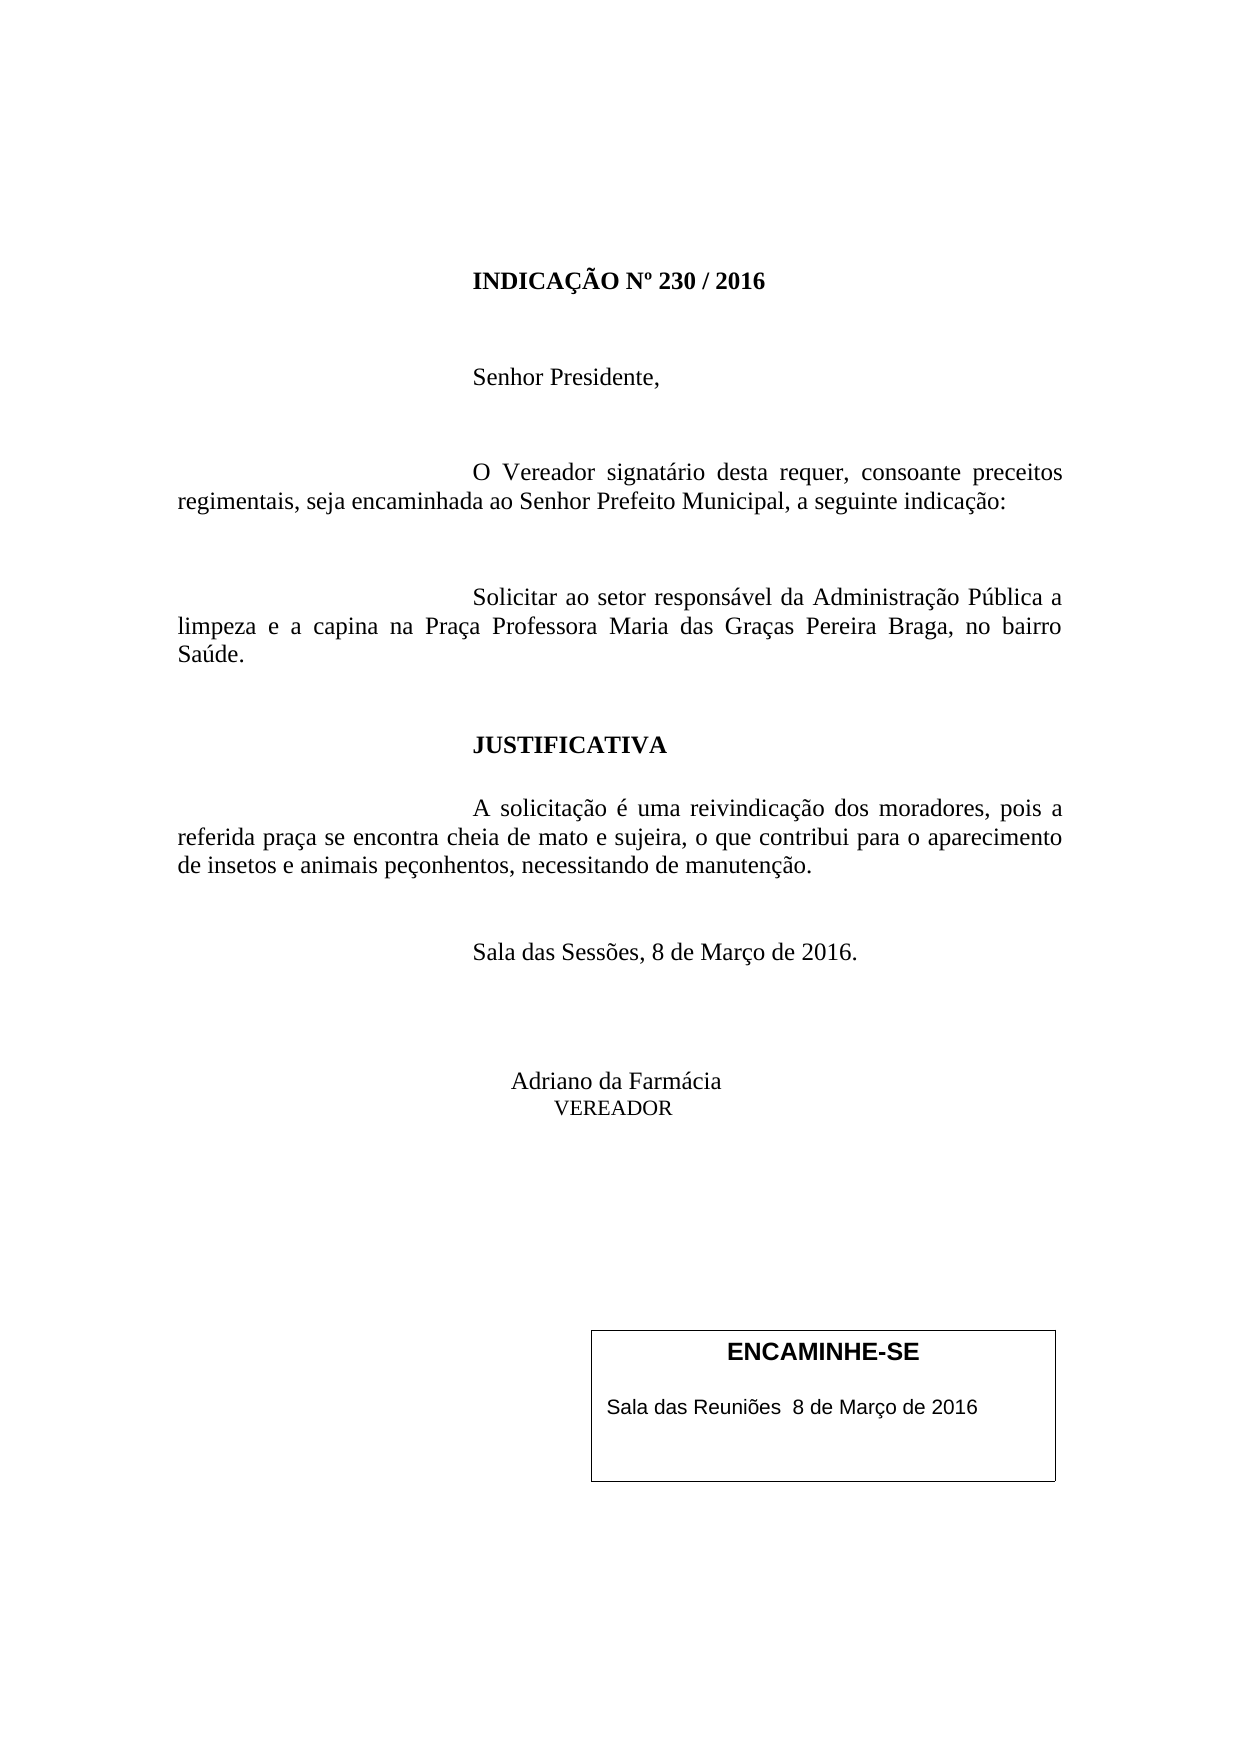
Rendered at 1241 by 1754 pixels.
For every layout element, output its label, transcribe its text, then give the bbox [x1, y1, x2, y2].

text Senhor Presidente, [472, 362, 1063, 390]
text Sala das Sessões, 8 de Março de 2016. [472, 937, 1063, 965]
text JUSTIFICATIVA [177, 731, 1004, 759]
text Solicitar ao setor responsável da Administração Pública a limpeza e a capina na Praça Professora Maria das Graças Pereira Braga, no bairro Saúde. [177, 582, 1063, 668]
table_cell VEREADOR [170, 1095, 1056, 1124]
table_header Adriano da Farmácia [170, 1066, 1056, 1095]
text INDICAÇÃO Nº 230 / 2016 [472, 266, 1063, 294]
text O Vereador signatário desta requer, consoante preceitos regimentais, seja encaminhada ao Senhor Prefeito Municipal, a seguinte indicação: [177, 457, 1063, 515]
text A solicitação é uma reivindicação dos moradores, pois a referida praça se encontra cheia de mato e sujeira, o que contribui para o aparecimento de insetos e animais peçonhentos, necessitando de manutenção. [177, 793, 1063, 879]
